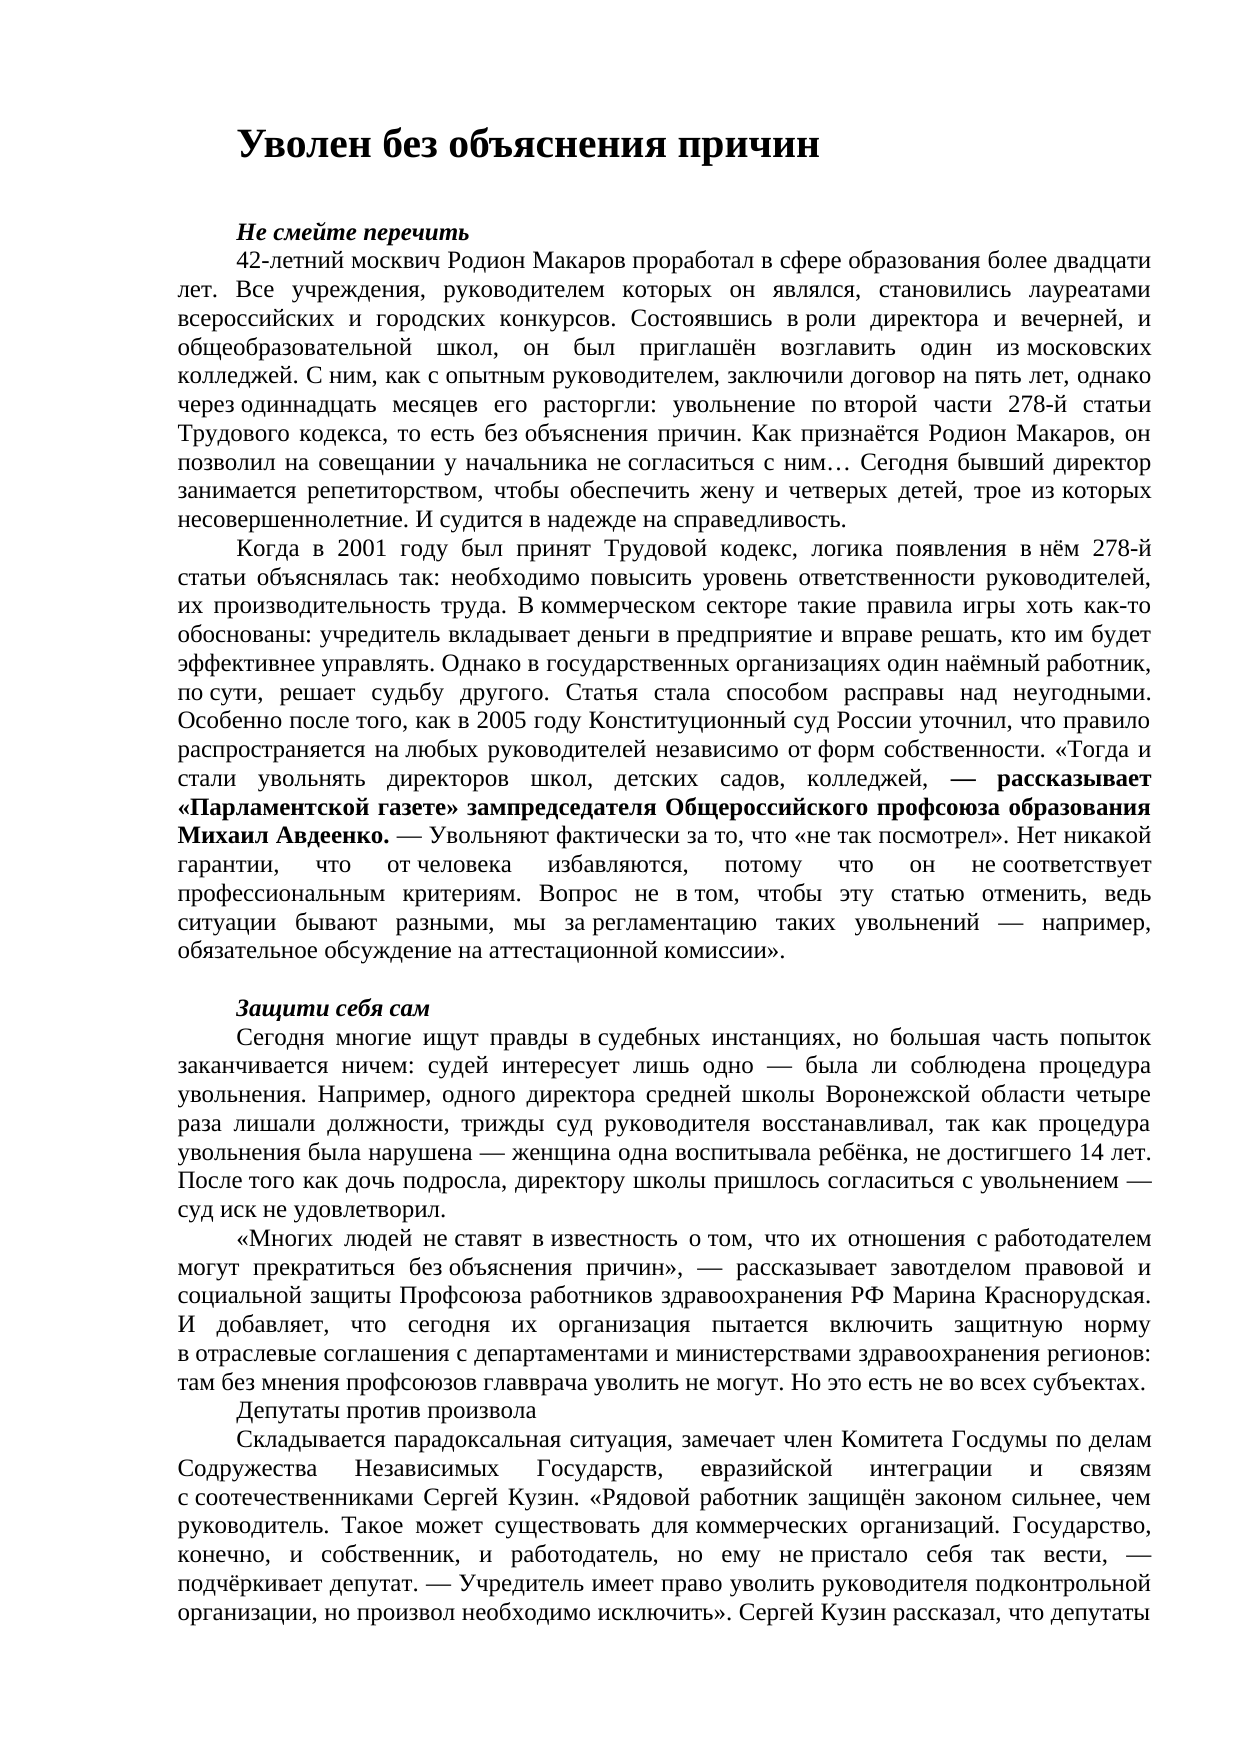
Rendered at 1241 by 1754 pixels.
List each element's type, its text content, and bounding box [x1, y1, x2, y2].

text Депутаты против произвола [177, 1395, 1152, 1424]
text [177, 1424, 1152, 1625]
text Сегодня многие ищут правды в судебных инстанциях, но большая часть попыток заканчивается ничем: судей интересует лишь одно — была ли соблюдена процедура увольнения. Например, одного директора средней школы Воронежской области четыре раза лишали должности, трижды суд руководителя восстанавливал, так как процедура увольнения была нарушена — женщина одна воспитывала ребёнка, не достигшего 14 лет. После того как дочь подросла, директору школы пришлось согласиться с увольнением — суд иск не удовлетворил. [177, 1022, 1152, 1223]
text Уволен без объяснения причин [177, 118, 1152, 166]
text Не смейте перечить [177, 217, 1152, 245]
text Когда в 2001 году был принят Трудовой кодекс, логика появления в нём 278-й статьи объяснялась так: необходимо повысить уровень ответственности руководителей, их производительность труда. В коммерческом секторе такие правила игры хоть как-то обоснованы: учредитель вкладывает деньги в предприятие и вправе решать, кто им будет эффективнее управлять. Однако в государственных организациях один наёмный работник, по сути, решает судьбу другого. Статья стала способом расправы над неугодными. Особенно после того, как в 2005 году Конституционный суд России уточнил, что правило распространяется на любых руководителей независимо от форм собственности. «Тогда и стали увольнять директоров школ, детских садов, колледжей, — рассказывает «Парламентской газете» зампредседателя Общероссийского профсоюза образования Михаил Авдеенко. — Увольняют фактически за то, что «не так посмотрел». Нет никакой гарантии, что от человека избавляются, потому что он не соответствует профессиональным критериям. Вопрос не в том, чтобы эту статью отменить, ведь ситуации бывают разными, мы за регламентацию таких увольнений — например, обязательное обсуждение на аттестационной комиссии». [177, 533, 1152, 964]
text 42-летний москвич Родион Макаров проработал в сфере образования более двадцати лет. Все учреждения, руководителем которых он являлся, становились лауреатами всероссийских и городских конкурсов. Состоявшись в роли директора и вечерней, и общеобразовательной школ, он был приглашён возглавить один из московских колледжей. С ним, как с опытным руководителем, заключили договор на пять лет, однако через одиннадцать месяцев его расторгли: увольнение по второй части 278-й статьи Трудового кодекса, то есть без объяснения причин. Как признаётся Родион Макаров, он позволил на cовещании у начальника не согласиться с ним… Сегодня бывший директор занимается репетиторством, чтобы обеспечить жену и четверых детей, трое из которых несовершеннолетние. И судится в надежде на справедливость. [177, 245, 1152, 533]
text Защити себя сам [177, 993, 1152, 1022]
text «Многих людей не ставят в известность о том, что их отношения с работодателем могут прекратиться без объяснения причин», — рассказывает завотделом правовой и социальной защиты Профсоюза работников здравоохранения РФ Марина Краснорудская. И добавляет, что сегодня их организация пытается включить защитную норму в отраслевые соглашения с департаментами и министерствами здравоохранения регионов: там без мнения профсоюзов главврача уволить не могут. Но это есть не во всех субъектах. [177, 1223, 1152, 1395]
